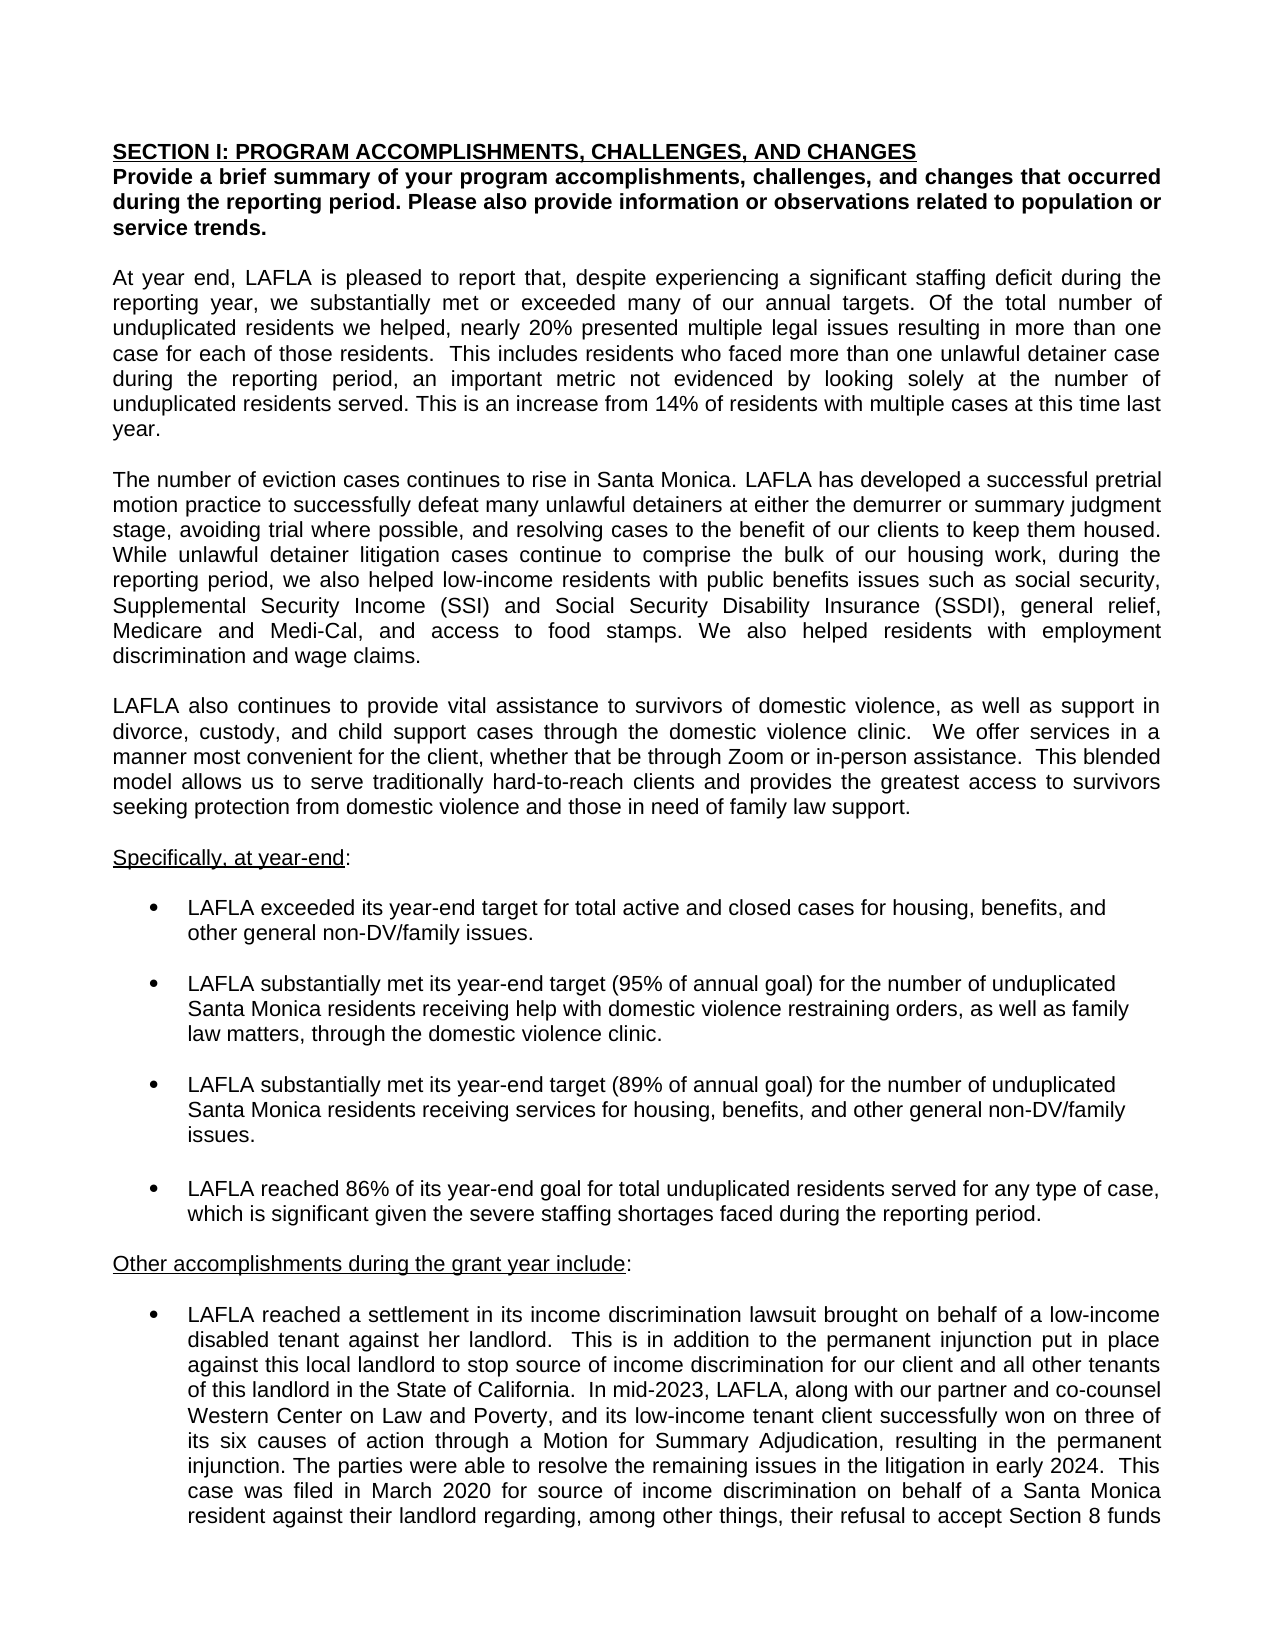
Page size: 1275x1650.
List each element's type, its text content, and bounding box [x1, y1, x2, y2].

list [150, 1302, 1162, 1528]
list LAFLA substantially met its year-end target (89% of annual goal) for the number of unduplicated Santa Monica residents receiving services for housing, benefits, and other general non-DV/family issues. [150, 1072, 1162, 1147]
list LAFLA reached 86% of its year-end goal for total unduplicated residents served for any type of case, which is significant given the severe staffing shortages faced during the reporting period. [150, 1176, 1162, 1226]
text SECTION I: PROGRAM ACCOMPLISHMENTS, CHALLENGES, AND CHANGES [112, 139, 1162, 164]
text At year end, LAFLA is pleased to report that, despite experiencing a significant staffing deficit during the reporting year, we substantially met or exceeded many of our annual targets. Of the total number of unduplicated residents we helped, nearly 20% presented multiple legal issues resulting in more than one case for each of those residents. This includes residents who faced more than one unlawful detainer case during the reporting period, an important metric not evidenced by looking solely at the number of unduplicated residents served. This is an increase from 14% of residents with multiple cases at this time last year. [112, 265, 1162, 441]
text LAFLA also continues to provide vital assistance to survivors of domestic violence, as well as support in divorce, custody, and child support cases through the domestic violence clinic. We offer services in a manner most convenient for the client, whether that be through Zoom or in-person assistance. This blended model allows us to serve traditionally hard-to-reach clients and provides the greatest access to survivors seeking protection from domestic violence and those in need of family law support. [112, 693, 1162, 819]
text Other accomplishments during the grant year include: [112, 1251, 1162, 1276]
list LAFLA substantially met its year-end target (95% of annual goal) for the number of unduplicated Santa Monica residents receiving help with domestic violence restraining orders, as well as family law matters, through the domestic violence clinic. [150, 971, 1162, 1046]
list LAFLA exceeded its year-end target for total active and closed cases for housing, benefits, and other general non-DV/family issues. [150, 895, 1162, 946]
text Provide a brief summary of your program accomplishments, challenges, and changes that occurred during the reporting period. Please also provide information or observations related to population or service trends. [112, 164, 1162, 240]
text Specifically, at year-end: [112, 845, 1162, 870]
text The number of eviction cases continues to rise in Santa Monica. LAFLA has developed a successful pretrial motion practice to successfully defeat many unlawful detainers at either the demurrer or summary judgment stage, avoiding trial where possible, and resolving cases to the benefit of our clients to keep them housed. While unlawful detainer litigation cases continue to comprise the bulk of our housing work, during the reporting period, we also helped low-income residents with public benefits issues such as social security, Supplemental Security Income (SSI) and Social Security Disability Insurance (SSDI), general relief, Medicare and Medi-Cal, and access to food stamps. We also helped residents with employment discrimination and wage claims. [112, 467, 1162, 668]
